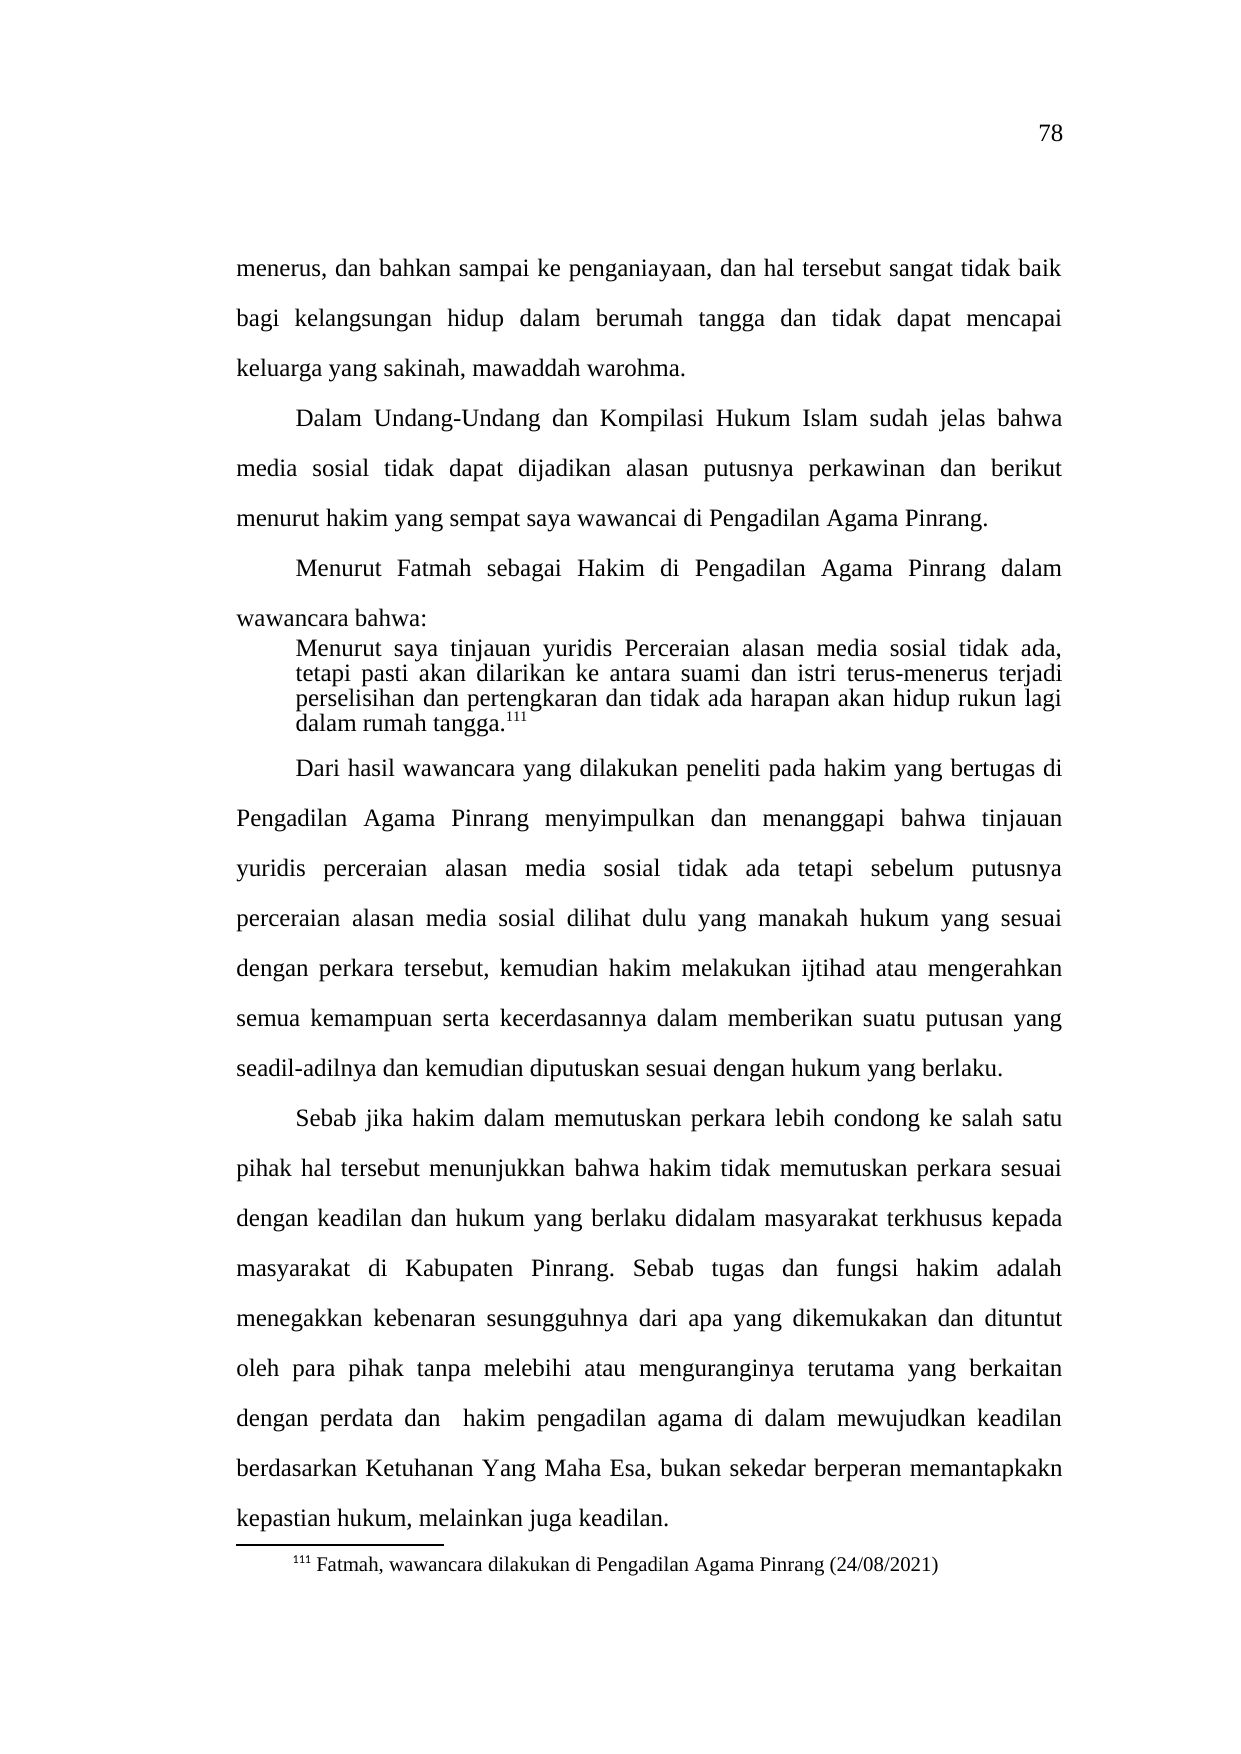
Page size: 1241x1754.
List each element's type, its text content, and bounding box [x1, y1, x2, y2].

text Menurut Fatmah sebagai Hakim di Pengadilan Agama Pinrang dalam wawancara bahwa: [236, 536, 1063, 636]
text Sebab jika hakim dalam memutuskan perkara lebih condong ke salah satu pihak hal tersebut menunjukkan bahwa hakim tidak memutuskan perkara sesuai dengan keadilan dan hukum yang berlaku didalam masyarakat terkhusus kepada masyarakat di Kabupaten Pinrang. Sebab tugas dan fungsi hakim adalah menegakkan kebenaran sesungguhnya dari apa yang dikemukakan dan dituntut oleh para pihak tanpa melebihi atau menguranginya terutama yang berkaitan dengan perdata dan hakim pengadilan agama di dalam mewujudkan keadilan berdasarkan Ketuhanan Yang Maha Esa, bukan sekedar berperan memantapkakn kepastian hukum, melainkan juga keadilan. [236, 1086, 1063, 1536]
text Menurut saya tinjauan yuridis Perceraian alasan media sosial tidak ada, tetapi pasti akan dilarikan ke antara suami dan istri terus-menerus terjadi perselisihan dan pertengkaran dan tidak ada harapan akan hidup rukun lagi dalam rumah tangga. [295, 636, 1063, 736]
text Dari hasil wawancara yang dilakukan peneliti pada hakim yang bertugas di Pengadilan Agama Pinrang menyimpulkan dan menanggapi bahwa tinjauan yuridis perceraian alasan media sosial tidak ada tetapi sebelum putusnya perceraian alasan media sosial dilihat dulu yang manakah hukum yang sesuai dengan perkara tersebut, kemudian hakim melakukan ijtihad atau mengerahkan semua kemampuan serta kecerdasannya dalam memberikan suatu putusan yang seadil-adilnya dan kemudian diputuskan sesuai dengan hukum yang berlaku. [236, 736, 1063, 1086]
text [236, 236, 1063, 386]
text Dalam Undang-Undang dan Kompilasi Hukum Islam sudah jelas bahwa media sosial tidak dapat dijadikan alasan putusnya perkawinan dan berikut menurut hakim yang sempat saya wawancai di Pengadilan Agama Pinrang. [236, 386, 1063, 536]
